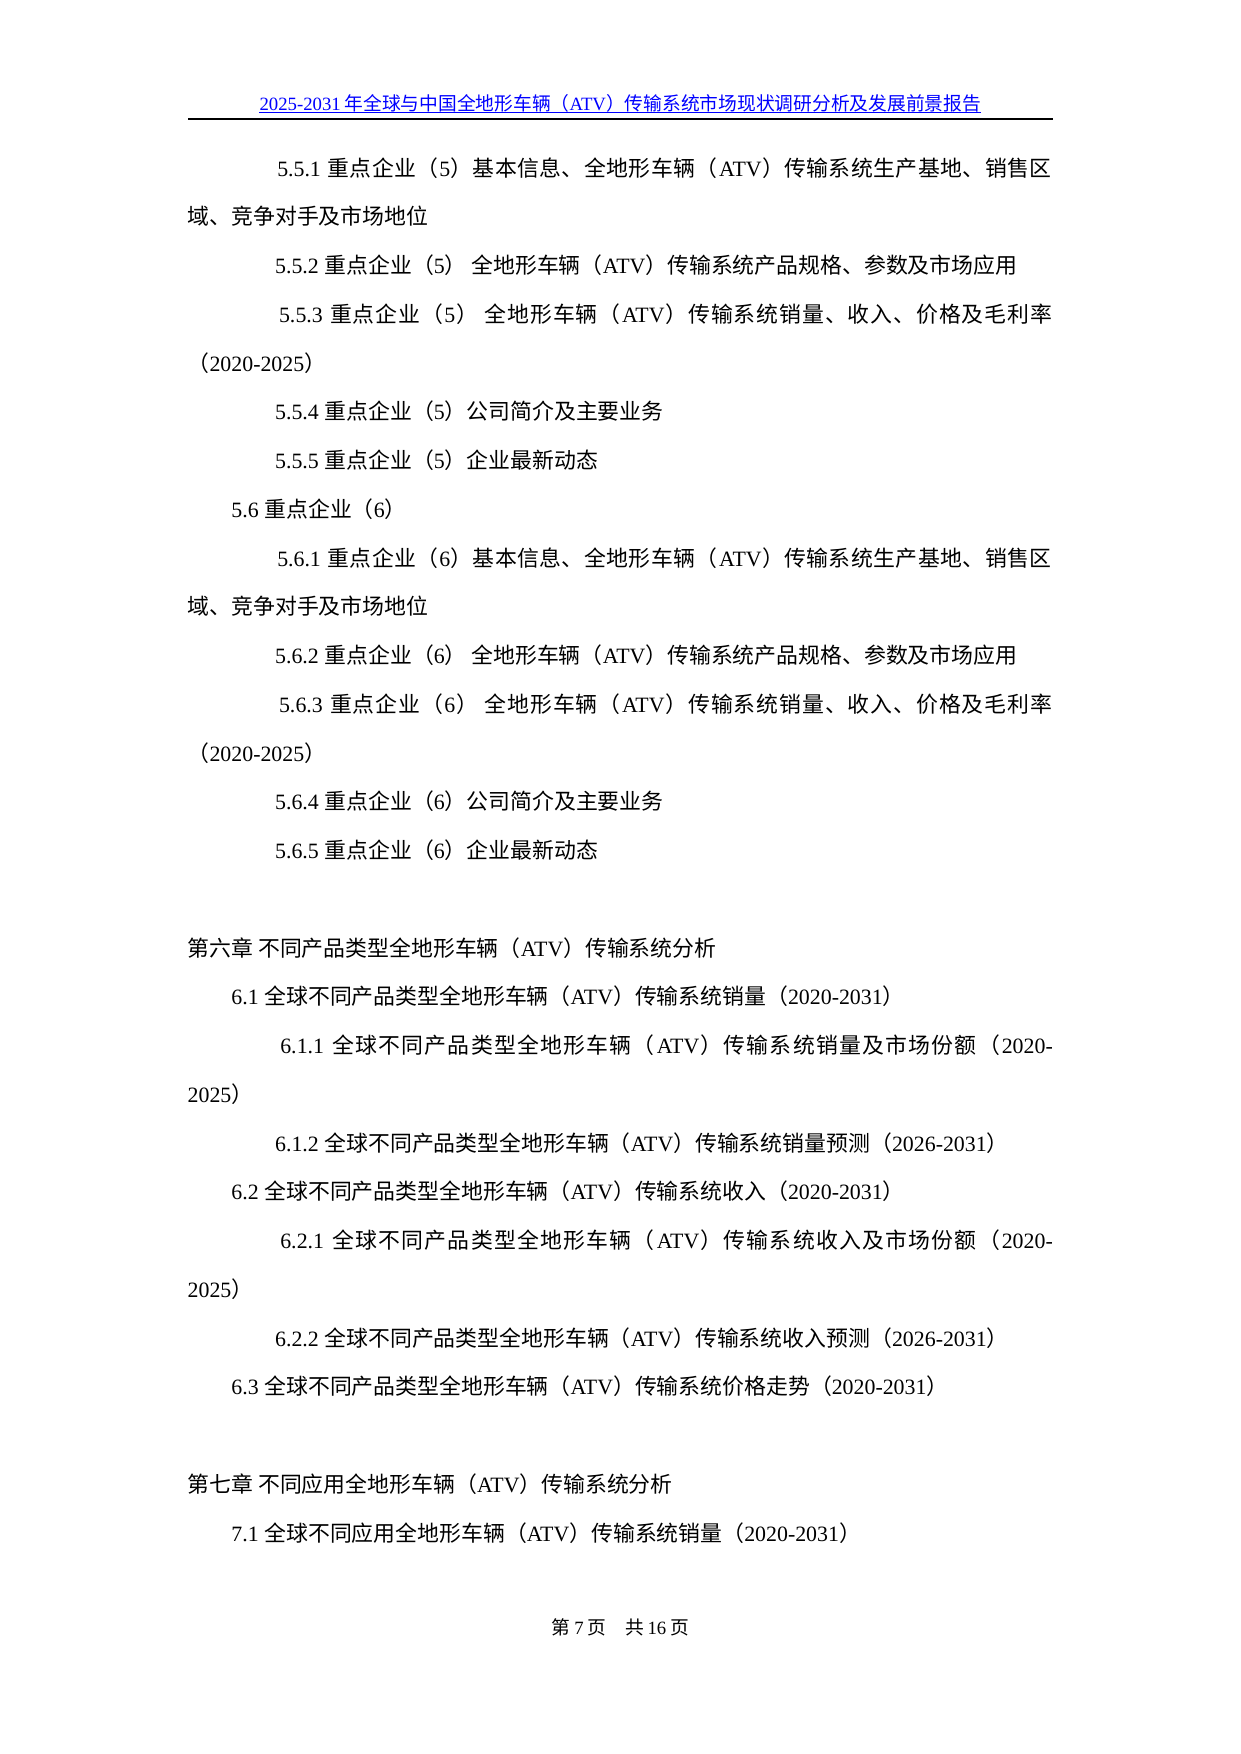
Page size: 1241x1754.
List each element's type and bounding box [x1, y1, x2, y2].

text [187, 150, 1053, 1548]
